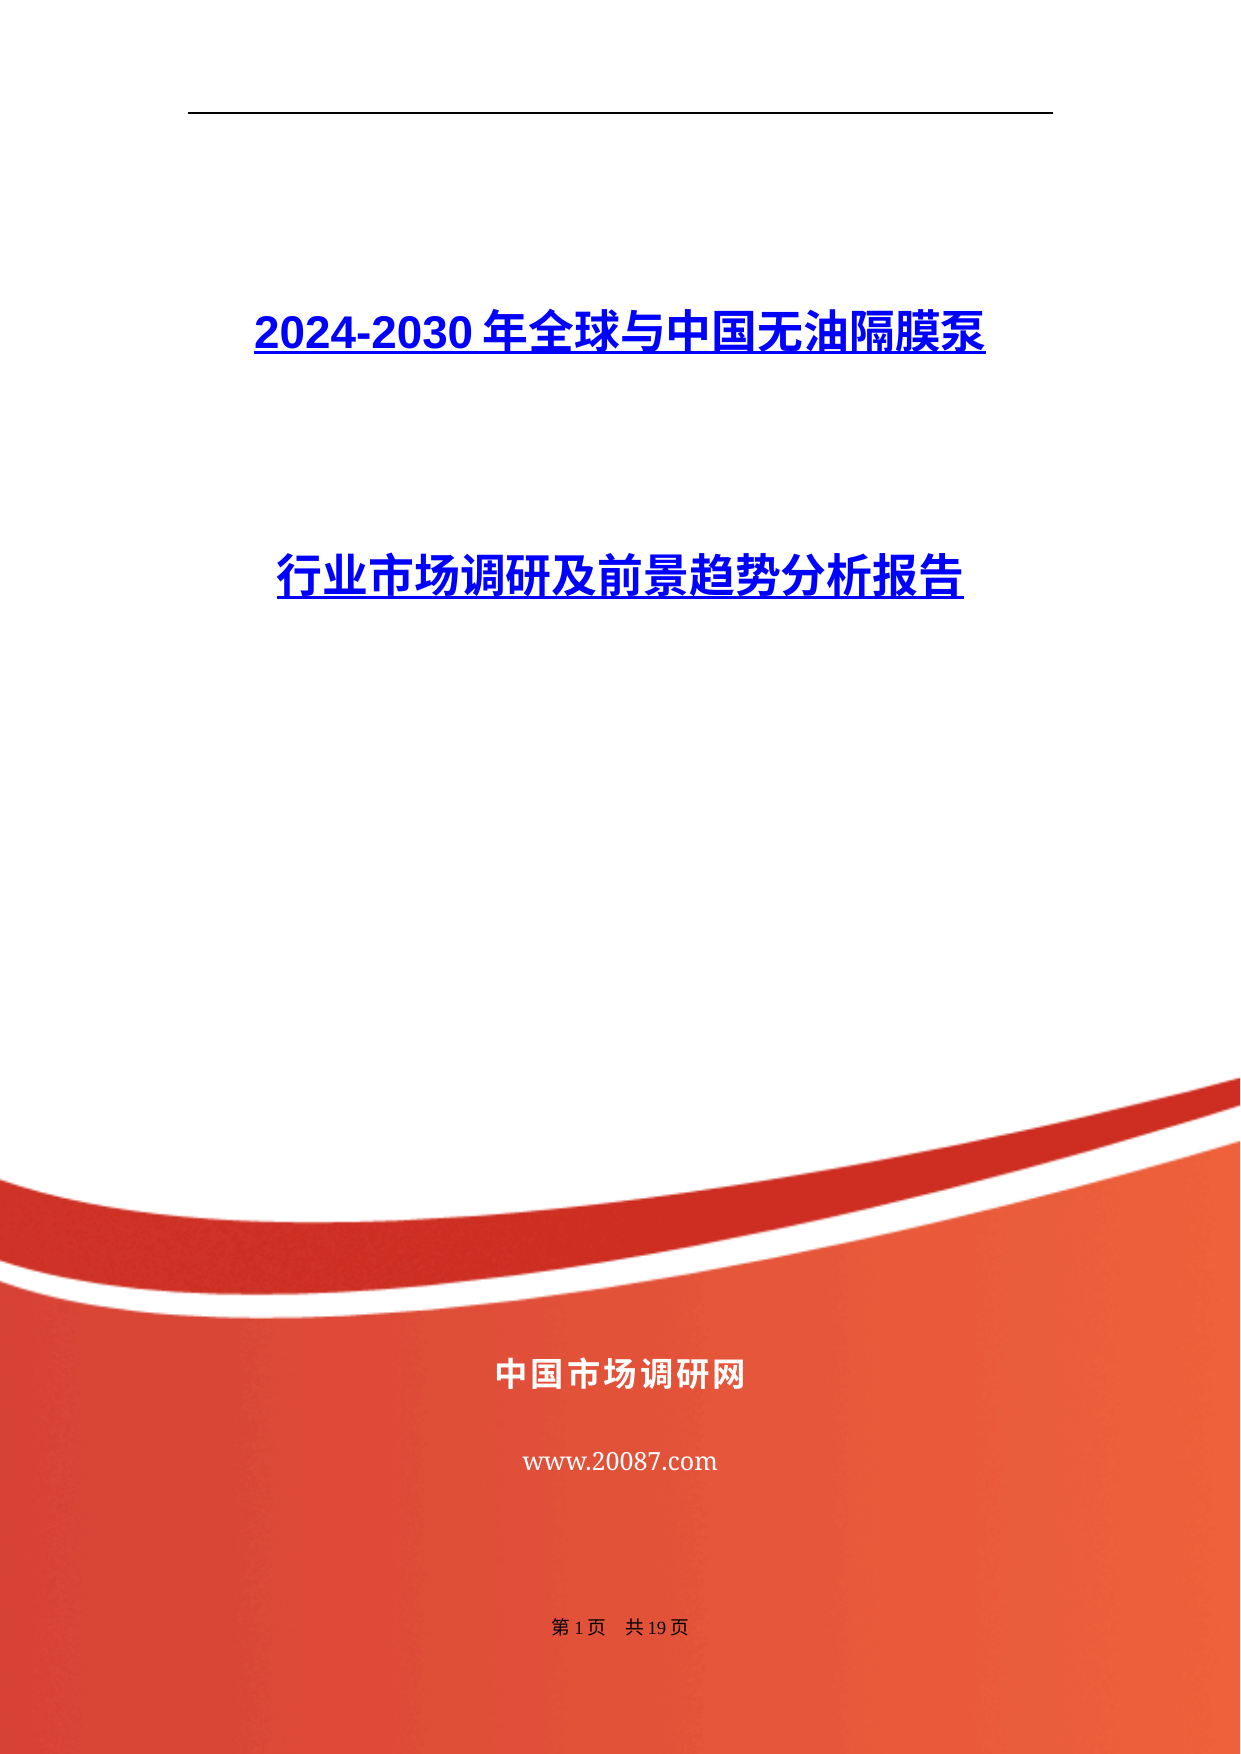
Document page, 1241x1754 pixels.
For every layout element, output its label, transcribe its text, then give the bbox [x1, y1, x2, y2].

picture [0, 1006, 1241, 1754]
text www.20087.com [187, 1428, 1053, 1493]
subtitle 中国市场调研网 [187, 1339, 1053, 1404]
table_header 2024-2030年全球与中国无油隔膜泵行业市场调研及前景趋势分析报告 [188, 207, 1053, 773]
